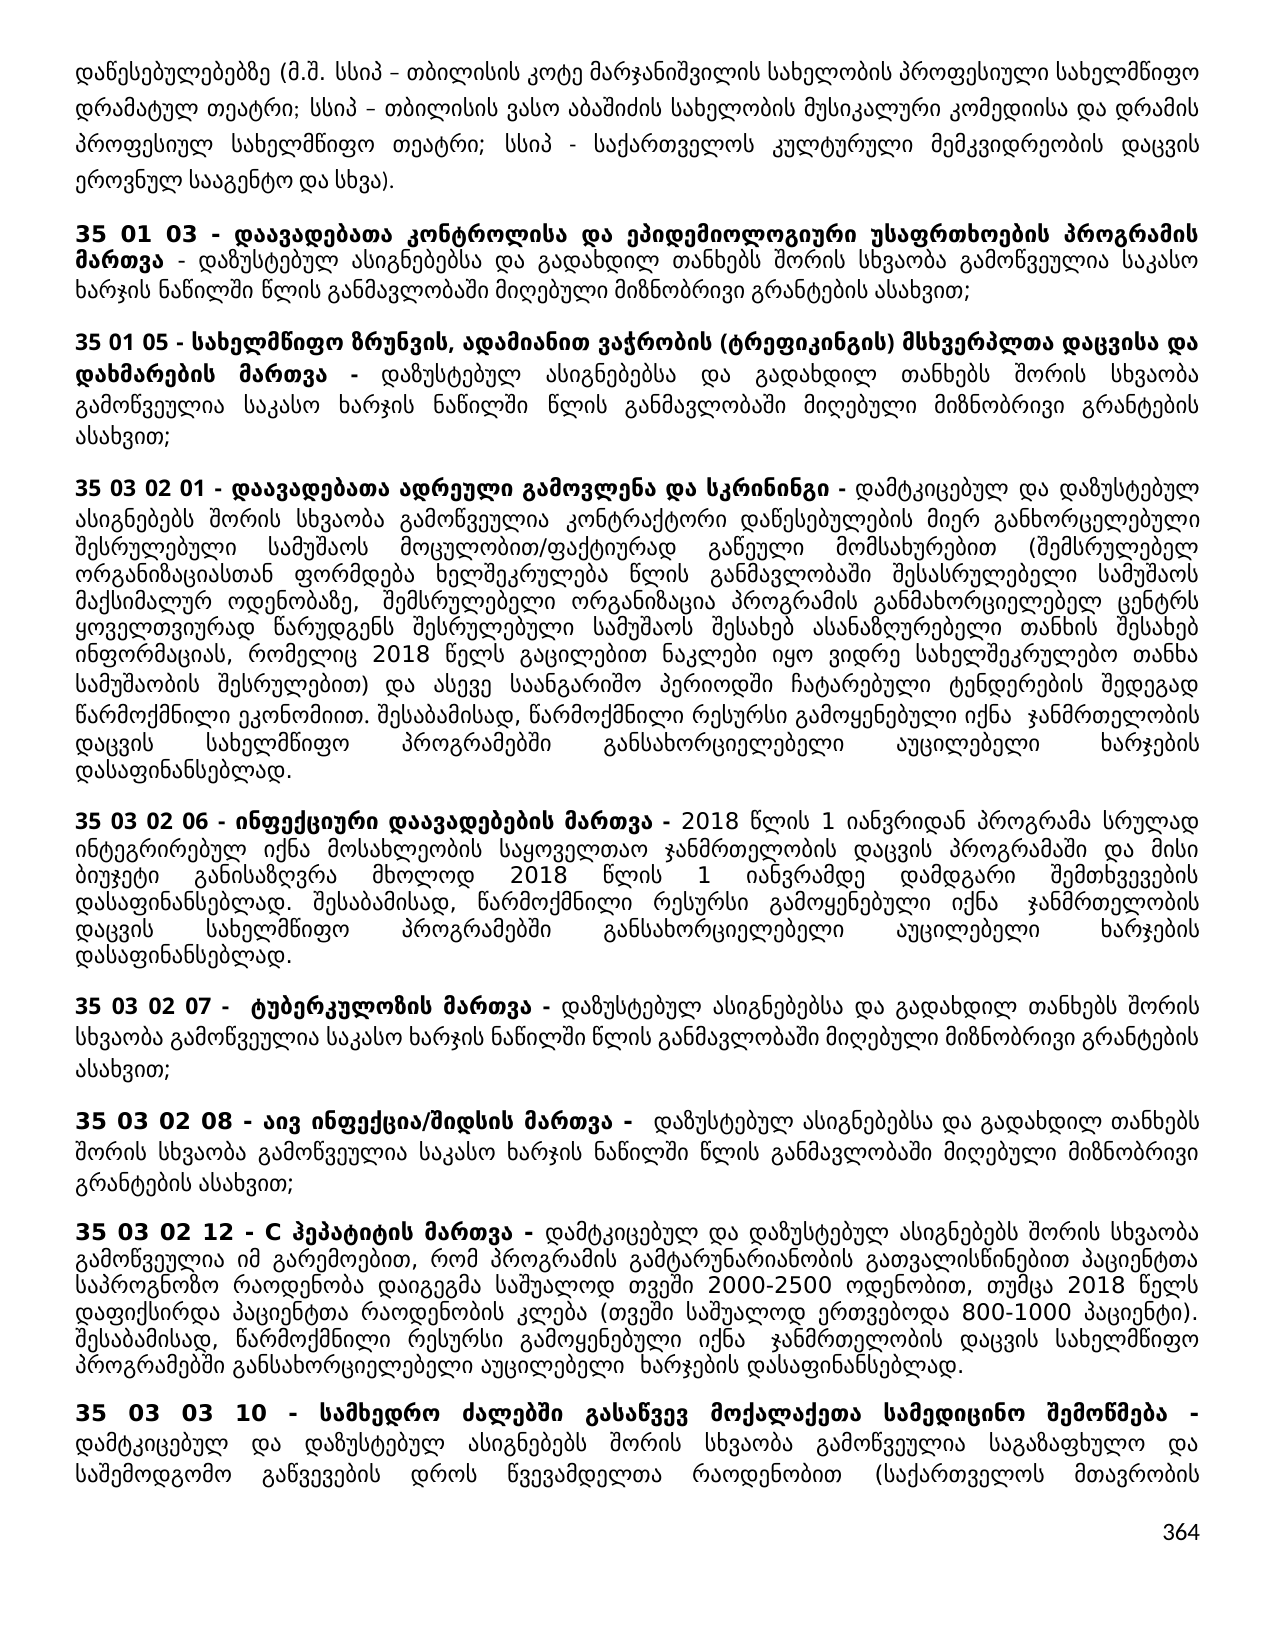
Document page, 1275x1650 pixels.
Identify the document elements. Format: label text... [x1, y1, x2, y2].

text 35 03 02 01 - დაავადებათა ადრეული გამოვლენა და სკრინინგი - დამტკიცებულ და დაზუსტებულ ასიგნებებს შორის სხვაობა გამოწვეულია კონტრაქტორი დაწესებულების მიერ განხორცელებული შესრულებული სამუშაოს მოცულობით/ფაქტიურად გაწეული მომსახურებით (შემსრულებელ ორგანიზაციასთან ფორმდება ხელშეკრულება წლის განმავლობაში შესასრულებელი სამუშაოს მაქსიმალურ ოდენობაზე, შემსრულებელი ორგანიზაცია პროგრამის განმახორციელებელ ცენტრს ყოველთვიურად წარუდგენს შესრულებული სამუშაოს შესახებ ასანაზღურებელი თანხის შესახებ ინფორმაციას, რომელიც 2018 წელს გაცილებით ნაკლები იყო ვიდრე სახელშეკრულებო თანხა სამუშაობის შესრულებით) და ასევე საანგარიშო პერიოდში ჩატარებული ტენდერების შედეგად წარმოქმნილი ეკონომიით. შესაბამისად, წარმოქმნილი რესურსი გამოყენებული იქნა ჯანმრთელობის დაცვის სახელმწიფო პროგრამებში განსახორციელებელი აუცილებელი ხარჯების დასაფინანსებლად. [75, 472, 1200, 784]
text 35 03 02 06 - ინფექციური დაავადებების მართვა - 2018 წლის 1 იანვრიდან პროგრამა სრულად ინტეგრირებულ იქნა მოსახლეობის საყოველთაო ჯანმრთელობის დაცვის პროგრამაში და მისი ბიუჯეტი განისაზღვრა მხოლოდ 2018 წლის 1 იანვრამდე დამდგარი შემთხვევების დასაფინანსებლად. შესაბამისად, წარმოქმნილი რესურსი გამოყენებული იქნა ჯანმრთელობის დაცვის სახელმწიფო პროგრამებში განსახორციელებელი აუცილებელი ხარჯების დასაფინანსებლად. [75, 804, 1200, 969]
text 35 03 02 07 - ტუბერკულოზის მართვა - დაზუსტებულ ასიგნებებსა და გადახდილ თანხებს შორის სხვაობა გამოწვეულია საკასო ხარჯის ნაწილში წლის განმავლობაში მიღებული მიზნობრივი გრანტების ასახვით; [75, 990, 1200, 1084]
text 35 01 03 - დაავადებათა კონტროლისა და ეპიდემიოლოგიური უსაფრთხოების პროგრამის მართვა - დაზუსტებულ ასიგნებებსა და გადახდილ თანხებს შორის სხვაობა გამოწვეულია საკასო ხარჯის ნაწილში წლის განმავლობაში მიღებული მიზნობრივი გრანტების ასახვით; [75, 221, 1200, 305]
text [75, 1400, 1200, 1489]
text 35 03 02 08 - აივ ინფექცია/შიდსის მართვა - დაზუსტებულ ასიგნებებსა და გადახდილ თანხებს შორის სხვაობა გამოწვეულია საკასო ხარჯის ნაწილში წლის განმავლობაში მიღებული მიზნობრივი გრანტების ასახვით; [75, 1104, 1200, 1198]
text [75, 56, 1200, 195]
text 35 01 05 - სახელმწიფო ზრუნვის, ადამიანით ვაჭრობის (ტრეფიკინგის) მსხვერპლთა დაცვისა და დახმარების მართვა - დაზუსტებულ ასიგნებებსა და გადახდილ თანხებს შორის სხვაობა გამოწვეულია საკასო ხარჯის ნაწილში წლის განმავლობაში მიღებული მიზნობრივი გრანტების ასახვით; [75, 326, 1200, 451]
text 35 03 02 12 - C ჰეპატიტის მართვა - დამტკიცებულ და დაზუსტებულ ასიგნებებს შორის სხვაობა გამოწვეულია იმ გარემოებით, რომ პროგრამის გამტარუნარიანობის გათვალისწინებით პაციენტთა საპროგნოზო რაოდენობა დაიგეგმა საშუალოდ თვეში 2000-2500 ოდენობით, თუმცა 2018 წელს დაფიქსირდა პაციენტთა რაოდენობის კლება (თვეში საშუალოდ ერთვებოდა 800-1000 პაციენტი). შესაბამისად, წარმოქმნილი რესურსი გამოყენებული იქნა ჯანმრთელობის დაცვის სახელმწიფო პროგრამებში განსახორციელებელი აუცილებელი ხარჯების დასაფინანსებლად. [75, 1219, 1200, 1379]
